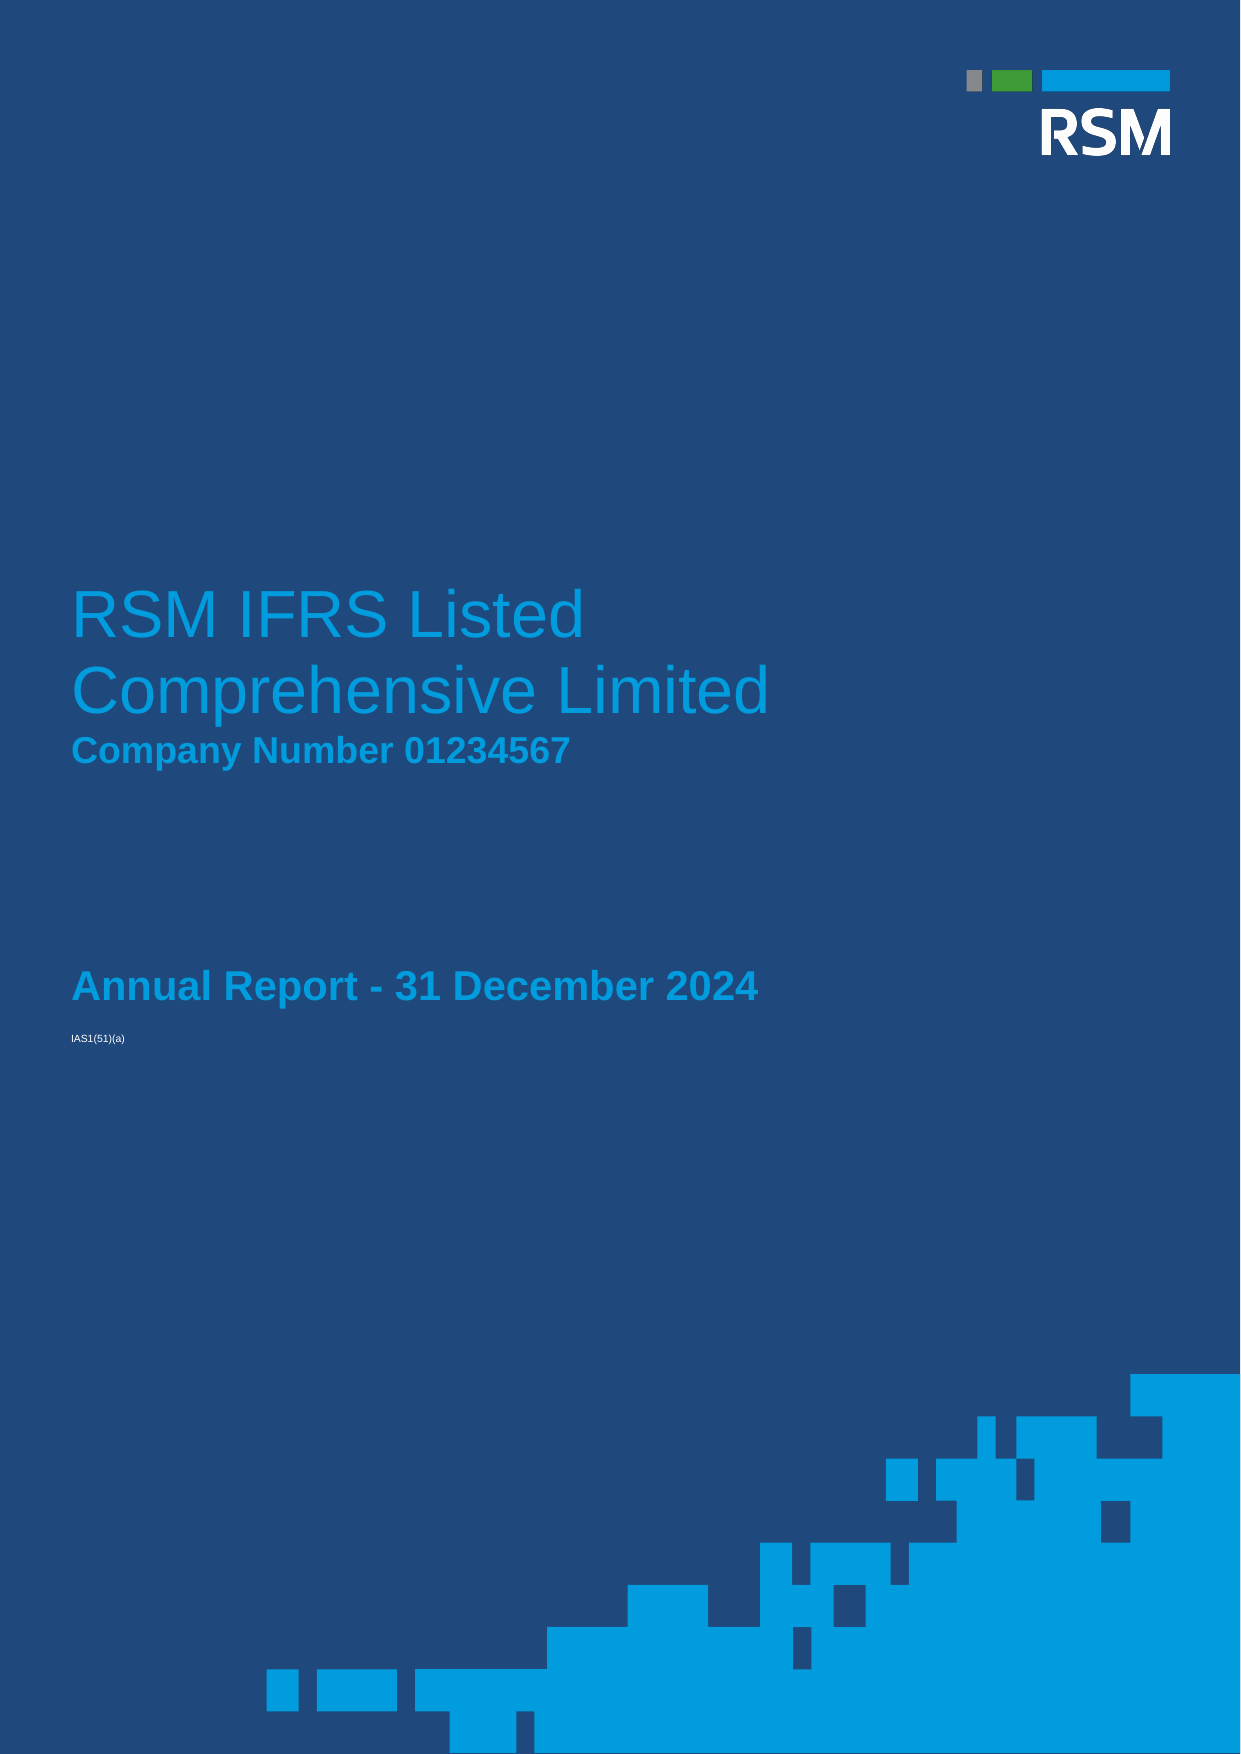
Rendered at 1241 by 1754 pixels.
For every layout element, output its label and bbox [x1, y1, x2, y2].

picture [966, 70, 1170, 156]
